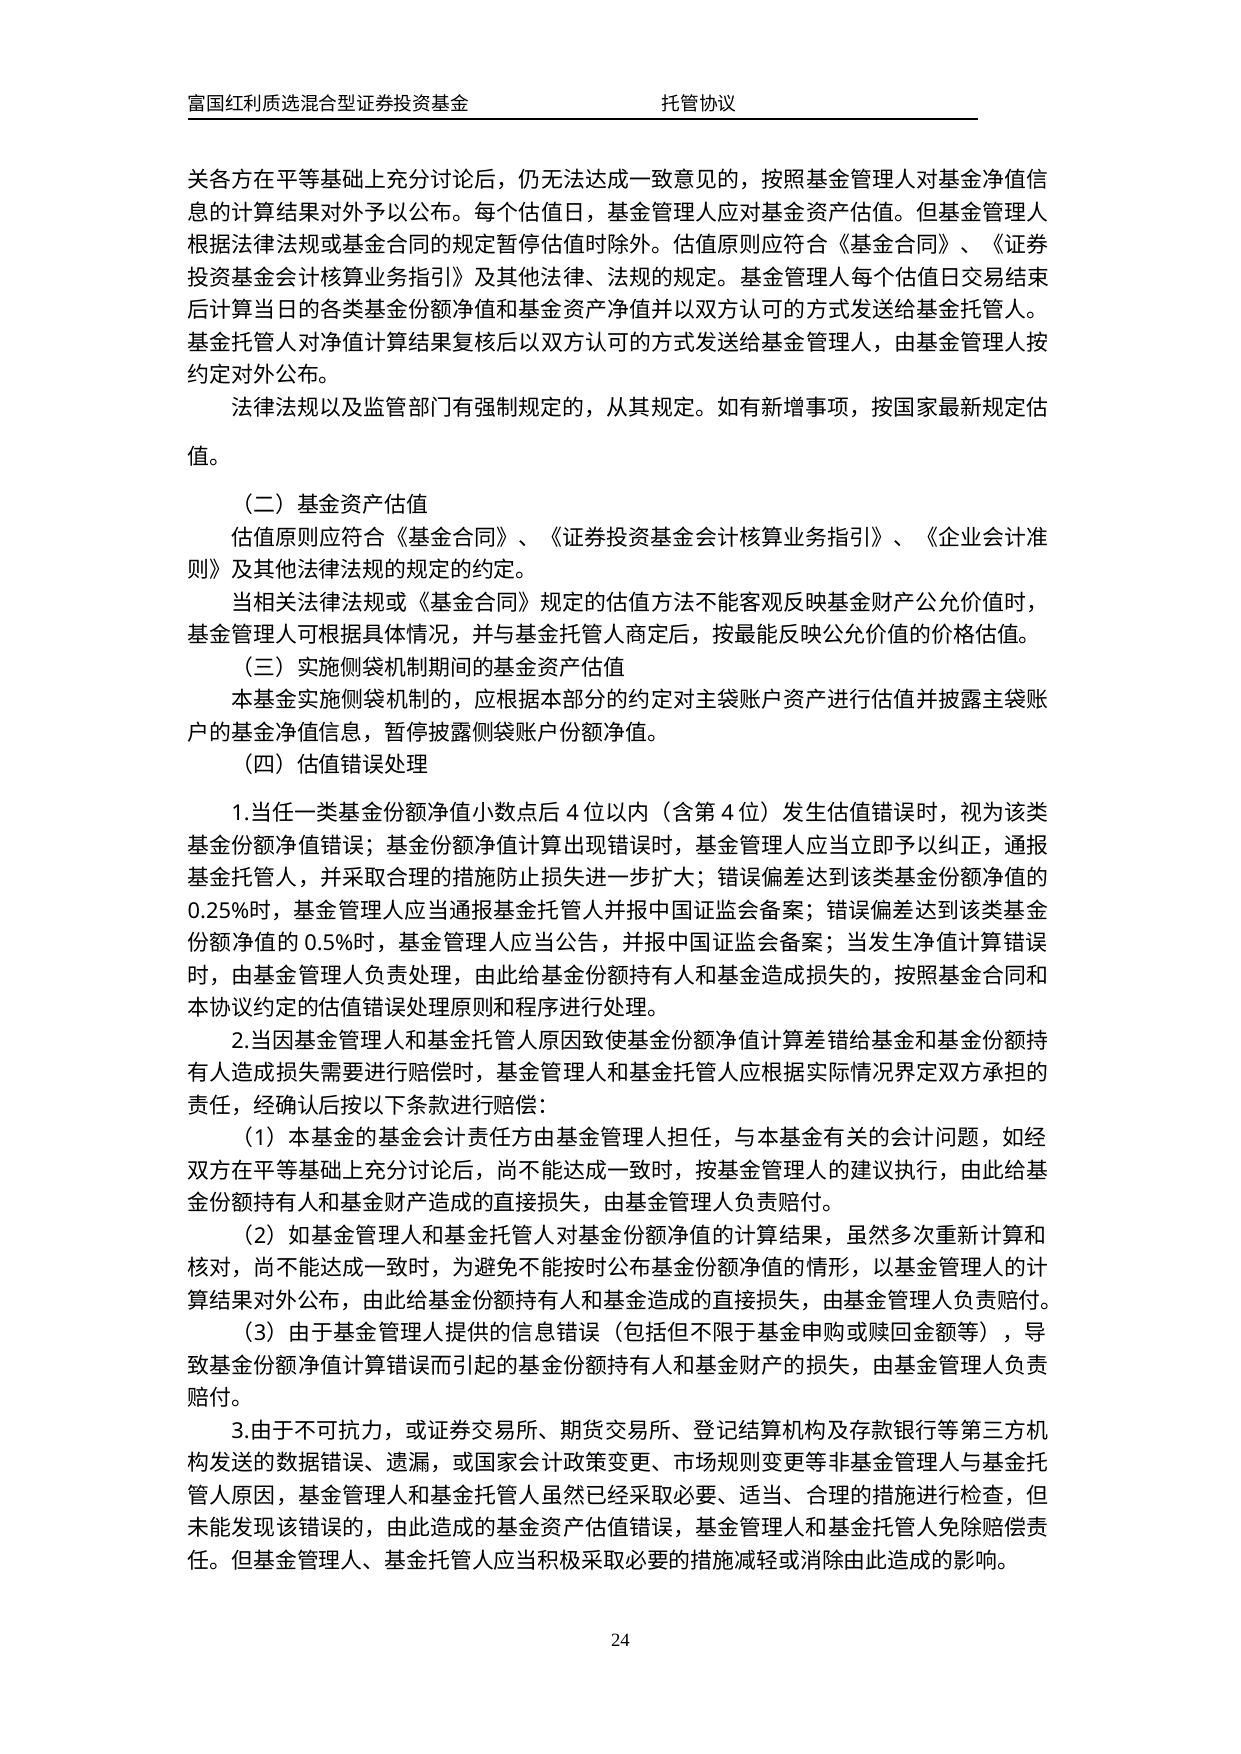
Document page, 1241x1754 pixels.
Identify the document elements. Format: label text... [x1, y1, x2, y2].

text 1.当任一类基金份额净值小数点后4位以内（含第4位）发生估值错误时，视为该类基金份额净值错误；基金份额净值计算出现错误时，基金管理人应当立即予以纠正，通报基金托管人，并采取合理的措施防止损失进一步扩大；错误偏差达到该类基金份额净值的0.25%时，基金管理人应当通报基金托管人并报中国证监会备案；错误偏差达到该类基金份额净值的0.5%时，基金管理人应当公告，并报中国证监会备案；当发生净值计算错误时，由基金管理人负责处理，由此给基金份额持有人和基金造成损失的，按照基金合同和本协议约定的估值错误处理原则和程序进行处理。 [187, 795, 1050, 1022]
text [187, 162, 1050, 389]
text 2.当因基金管理人和基金托管人原因致使基金份额净值计算差错给基金和基金份额持有人造成损失需要进行赔偿时，基金管理人和基金托管人应根据实际情况界定双方承担的责任，经确认后按以下条款进行赔偿： [187, 1022, 1050, 1120]
text 法律法规以及监管部门有强制规定的，从其规定。如有新增事项，按国家最新规定估值。 [187, 389, 1050, 471]
text 当相关法律法规或《基金合同》规定的估值方法不能客观反映基金财产公允价值时，基金管理人可根据具体情况，并与基金托管人商定后，按最能反映公允价值的价格估值。 [187, 584, 1050, 649]
text （1）本基金的基金会计责任方由基金管理人担任，与本基金有关的会计问题，如经双方在平等基础上充分讨论后，尚不能达成一致时，按基金管理人的建议执行，由此给基金份额持有人和基金财产造成的直接损失，由基金管理人负责赔付。 [187, 1120, 1050, 1217]
text （3）由于基金管理人提供的信息错误（包括但不限于基金申购或赎回金额等），导致基金份额净值计算错误而引起的基金份额持有人和基金财产的损失，由基金管理人负责赔付。 [187, 1315, 1050, 1412]
text （2）如基金管理人和基金托管人对基金份额净值的计算结果，虽然多次重新计算和核对，尚不能达成一致时，为避免不能按时公布基金份额净值的情形，以基金管理人的计算结果对外公布，由此给基金份额持有人和基金造成的直接损失，由基金管理人负责赔付。 [187, 1217, 1050, 1315]
subtitle （三）实施侧袋机制期间的基金资产估值 [187, 649, 1053, 682]
subtitle （二）基金资产估值 [187, 487, 1053, 519]
text 估值原则应符合《基金合同》、《证券投资基金会计核算业务指引》、《企业会计准则》及其他法律法规的规定的约定。 [187, 519, 1050, 584]
subtitle （四）估值错误处理 [187, 747, 1053, 779]
text 3.由于不可抗力，或证券交易所、期货交易所、登记结算机构及存款银行等第三方机构发送的数据错误、遗漏，或国家会计政策变更、市场规则变更等非基金管理人与基金托管人原因，基金管理人和基金托管人虽然已经采取必要、适当、合理的措施进行检查，但未能发现该错误的，由此造成的基金资产估值错误，基金管理人和基金托管人免除赔偿责任。但基金管理人、基金托管人应当积极采取必要的措施减轻或消除由此造成的影响。 [187, 1412, 1050, 1575]
text 本基金实施侧袋机制的，应根据本部分的约定对主袋账户资产进行估值并披露主袋账户的基金净值信息，暂停披露侧袋账户份额净值。 [187, 682, 1050, 747]
